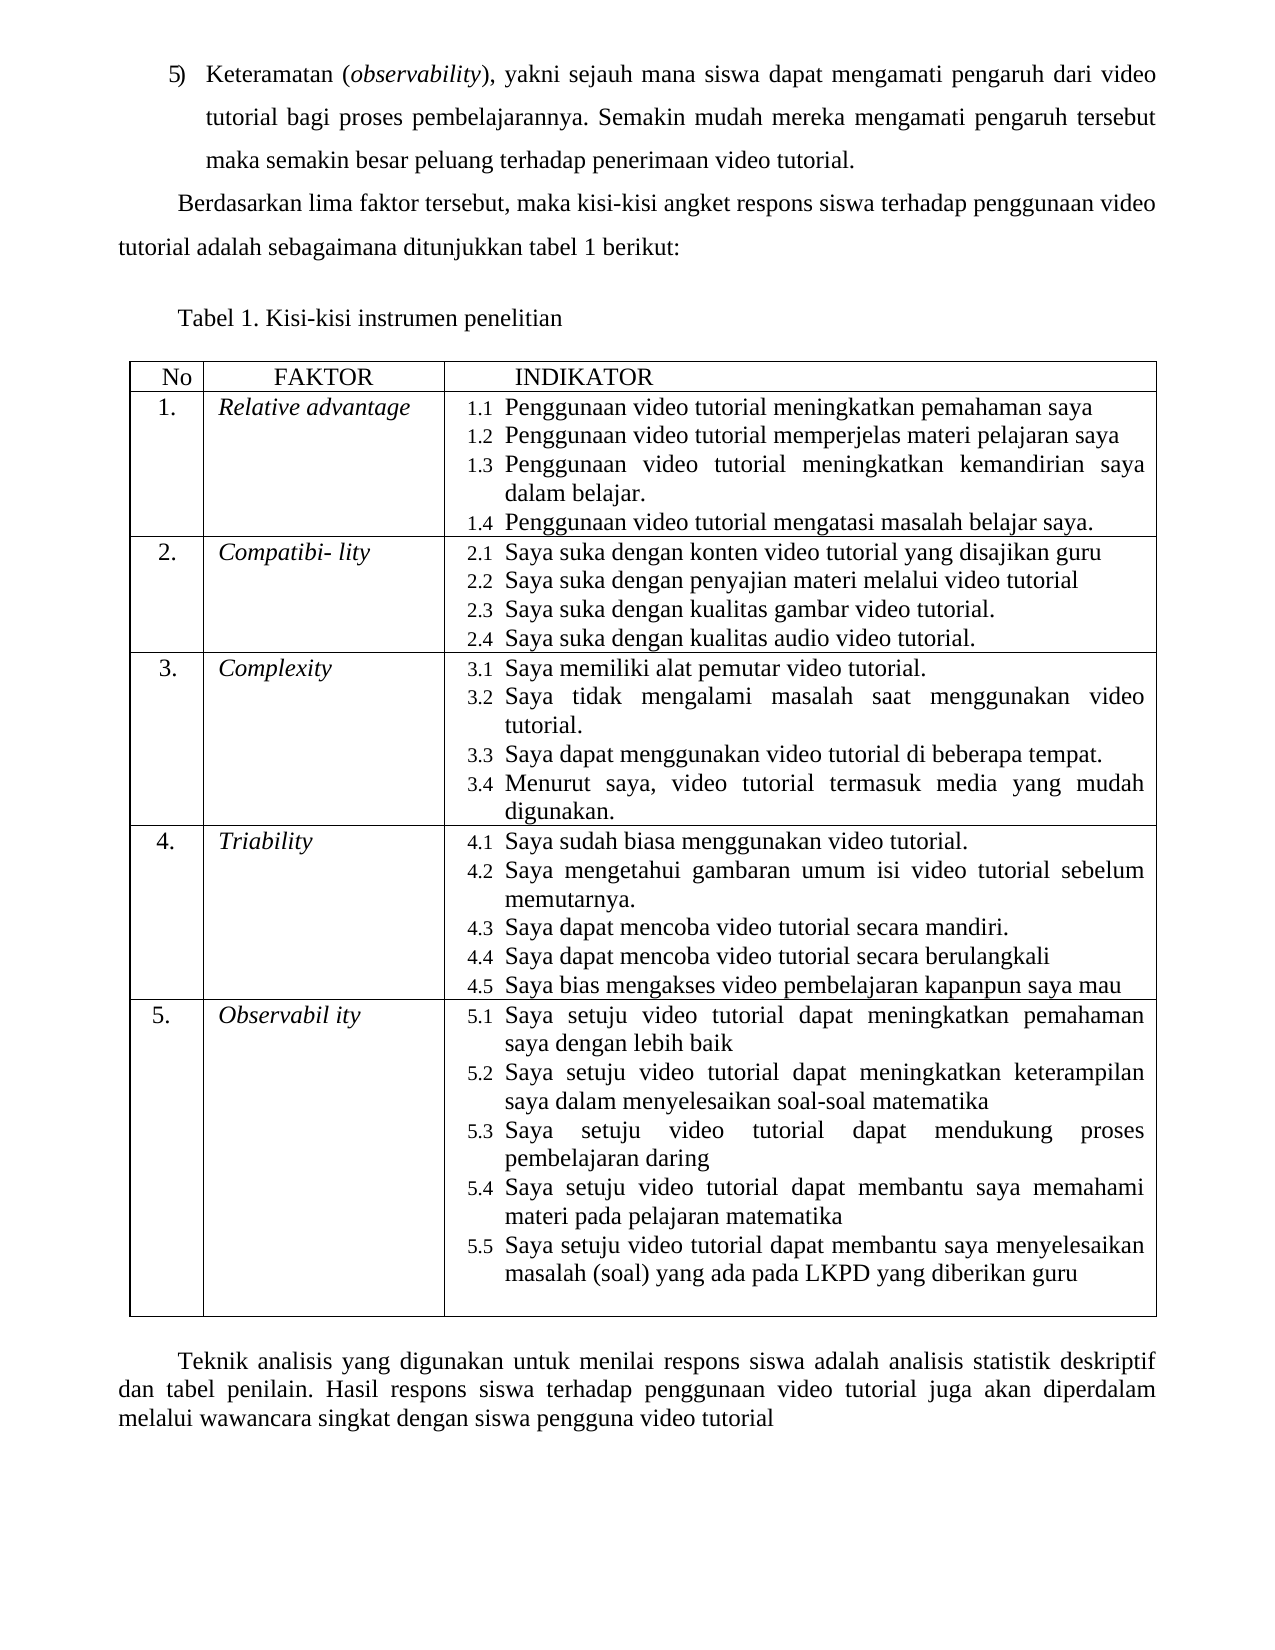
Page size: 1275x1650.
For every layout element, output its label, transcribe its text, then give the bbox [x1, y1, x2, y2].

list Keteramatan (observability), yakni sejauh mana siswa dapat mengamati pengaruh dari video tutorial bagi proses pembelajarannya. Semakin mudah mereka mengamati pengaruh tersebut maka semakin besar peluang terhadap penerimaan video tutorial. [168, 59, 1157, 174]
table_cell 2. [131, 537, 203, 652]
table_cell 5. [131, 1000, 203, 1316]
text Tabel 1. Kisi-kisi instrumen penelitian [118, 303, 1157, 332]
table_header INDIKATOR [445, 362, 1156, 391]
table_cell Saya memiliki alat pemutar video tutorial. Saya tidak mengalami masalah saat menggunakan video tutorial. Saya dapat menggunakan video tutorial di beberapa tempat. Menurut saya, video tutorial termasuk media yang mudah digunakan. [445, 653, 1156, 825]
table_cell 3. [131, 653, 203, 825]
table_cell 1. [131, 392, 203, 536]
table_cell Saya sudah biasa menggunakan video tutorial. Saya mengetahui gambaran umum isi video tutorial sebelum memutarnya. Saya dapat mencoba video tutorial secara mandiri. Saya dapat mencoba video tutorial secara berulangkali Saya bias mengakses video pembelajaran kapanpun saya mau [445, 826, 1156, 999]
table_cell Saya setuju video tutorial dapat meningkatkan pemahaman saya dengan lebih baik Saya setuju video tutorial dapat meningkatkan keterampilan saya dalam menyelesaikan soal-soal matematika Saya setuju video tutorial dapat mendukung proses pembelajaran daring Saya setuju video tutorial dapat membantu saya memahami materi pada pelajaran matematika Saya setuju video tutorial dapat membantu saya menyelesaikan masalah (soal) yang ada pada LKPD yang diberikan guru [445, 1000, 1156, 1316]
text Berdasarkan lima faktor tersebut, maka kisi-kisi angket respons siswa terhadap penggunaan video tutorial adalah sebagaimana ditunjukkan tabel 1 berikut: [118, 188, 1157, 260]
table_cell Penggunaan video tutorial meningkatkan pemahaman saya Penggunaan video tutorial memperjelas materi pelajaran saya Penggunaan video tutorial meningkatkan kemandirian saya dalam belajar. Penggunaan video tutorial mengatasi masalah belajar saya. [445, 392, 1156, 536]
table_cell Triability [204, 826, 444, 999]
table_cell Observabil ity [204, 1000, 444, 1316]
table_header No [131, 362, 203, 391]
table_cell Compatibi- lity [204, 537, 444, 652]
text Teknik analisis yang digunakan untuk menilai respons siswa adalah analisis statistik deskriptif dan tabel penilain. Hasil respons siswa terhadap penggunaan video tutorial juga akan diperdalam melalui wawancara singkat dengan siswa pengguna video tutorial [118, 1346, 1157, 1432]
table_cell Complexity [204, 653, 444, 825]
table_cell Saya suka dengan konten video tutorial yang disajikan guru Saya suka dengan penyajian materi melalui video tutorial Saya suka dengan kualitas gambar video tutorial. Saya suka dengan kualitas audio video tutorial. [445, 537, 1156, 652]
table_cell Relative advantage [204, 392, 444, 536]
table_header FAKTOR [204, 362, 444, 391]
table_cell 4. [131, 826, 203, 999]
